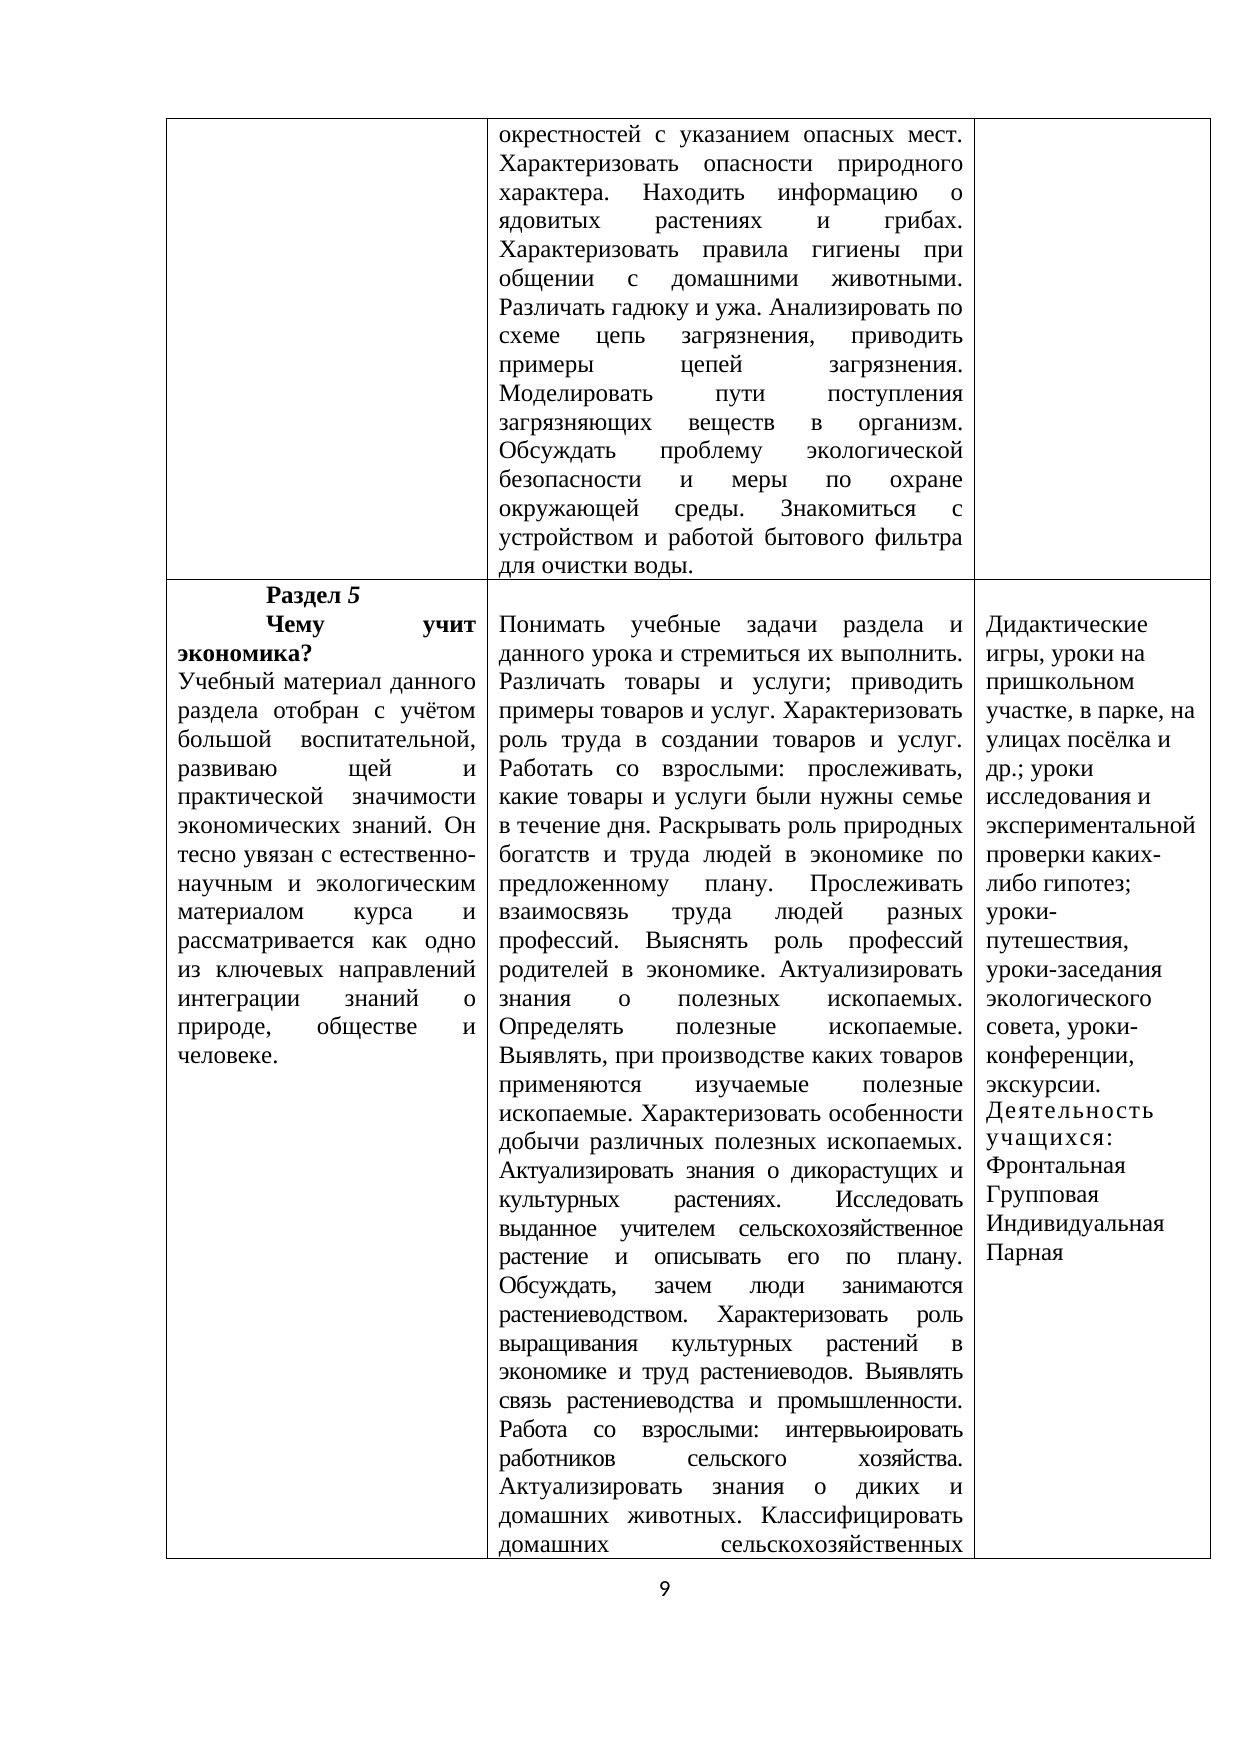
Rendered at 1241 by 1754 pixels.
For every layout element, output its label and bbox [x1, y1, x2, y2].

table_cell [167, 119, 487, 579]
table_cell [167, 580, 487, 1558]
table_cell [488, 119, 974, 579]
table_cell [488, 580, 974, 1558]
table_cell [975, 119, 1210, 579]
table_cell [975, 580, 1210, 1558]
